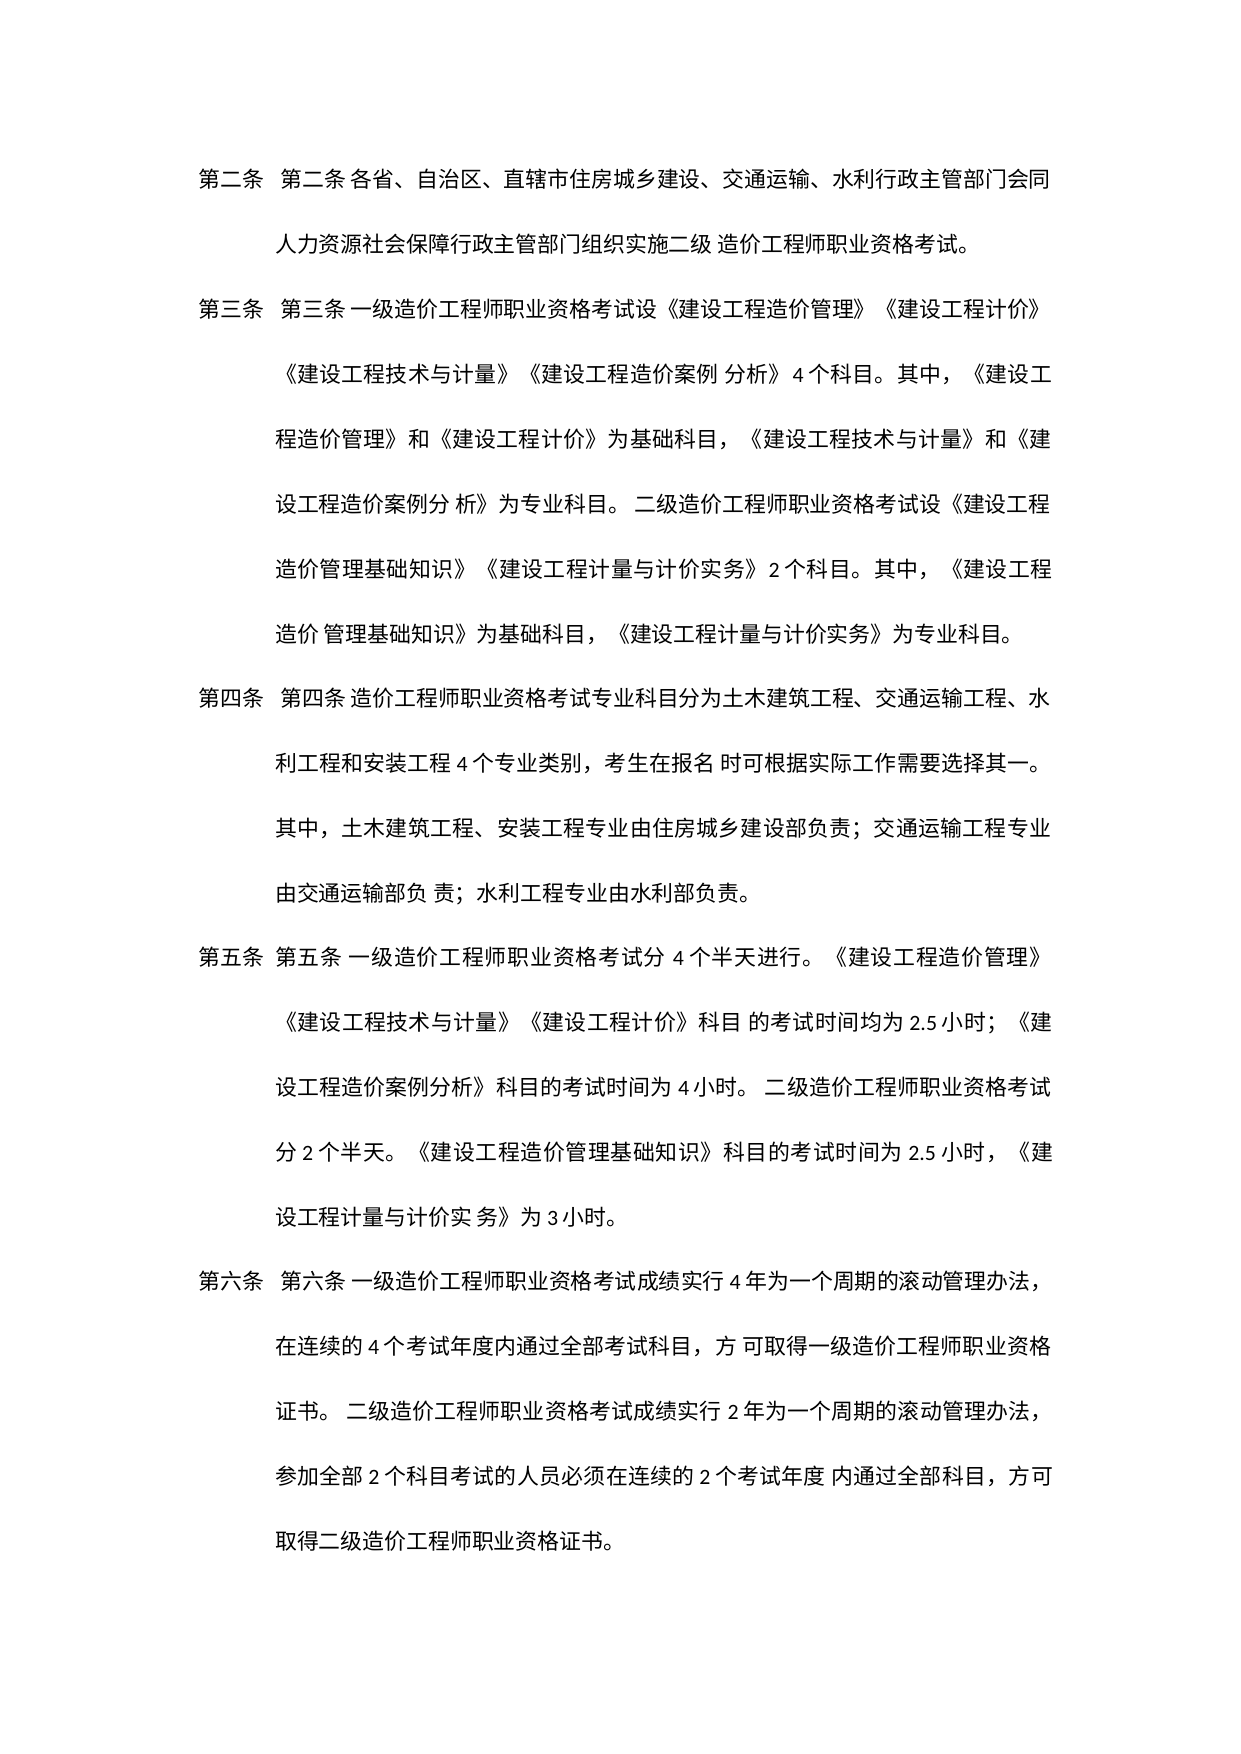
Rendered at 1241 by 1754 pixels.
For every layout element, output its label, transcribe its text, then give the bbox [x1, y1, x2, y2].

list 第四条 造价工程师职业资格考试专业科目分为土木建筑工程、交通运输工程、水利工程和安装工程4个专业类别，考生在报名 时可根据实际工作需要选择其一。其中，土木建筑工程、安装工程专业由住房城乡建设部负责；交通运输工程专业由交通运输部负 责；水利工程专业由水利部负责。 [198, 680, 1053, 908]
list 第五条 一级造价工程师职业资格考试分4个半天进行。《建设工程造价管理》《建设工程技术与计量》《建设工程计价》科目 的考试时间均为2.5小时；《建设工程造价案例分析》科目的考试时间为4小时。 二级造价工程师职业资格考试分2个半天。《建设工程造价管理基础知识》科目的考试时间为2.5小时，《建设工程计量与计价实 务》为3小时。 [198, 939, 1053, 1232]
list 第二条 各省、自治区、直辖市住房城乡建设、交通运输、水利行政主管部门会同人力资源社会保障行政主管部门组织实施二级 造价工程师职业资格考试。 [198, 162, 1053, 259]
list 第三条 一级造价工程师职业资格考试设《建设工程造价管理》《建设工程计价》《建设工程技术与计量》《建设工程造价案例 分析》4个科目。其中，《建设工程造价管理》和《建设工程计价》为基础科目，《建设工程技术与计量》和《建设工程造价案例分 析》为专业科目。 二级造价工程师职业资格考试设《建设工程造价管理基础知识》《建设工程计量与计价实务》2个科目。其中，《建设工程造价 管理基础知识》为基础科目，《建设工程计量与计价实务》为专业科目。 [198, 291, 1053, 649]
list 第六条 一级造价工程师职业资格考试成绩实行4年为一个周期的滚动管理办法，在连续的4个考试年度内通过全部考试科目，方 可取得一级造价工程师职业资格证书。 二级造价工程师职业资格考试成绩实行2年为一个周期的滚动管理办法，参加全部2个科目考试的人员必须在连续的2个考试年度 内通过全部科目，方可取得二级造价工程师职业资格证书。 [198, 1264, 1053, 1556]
